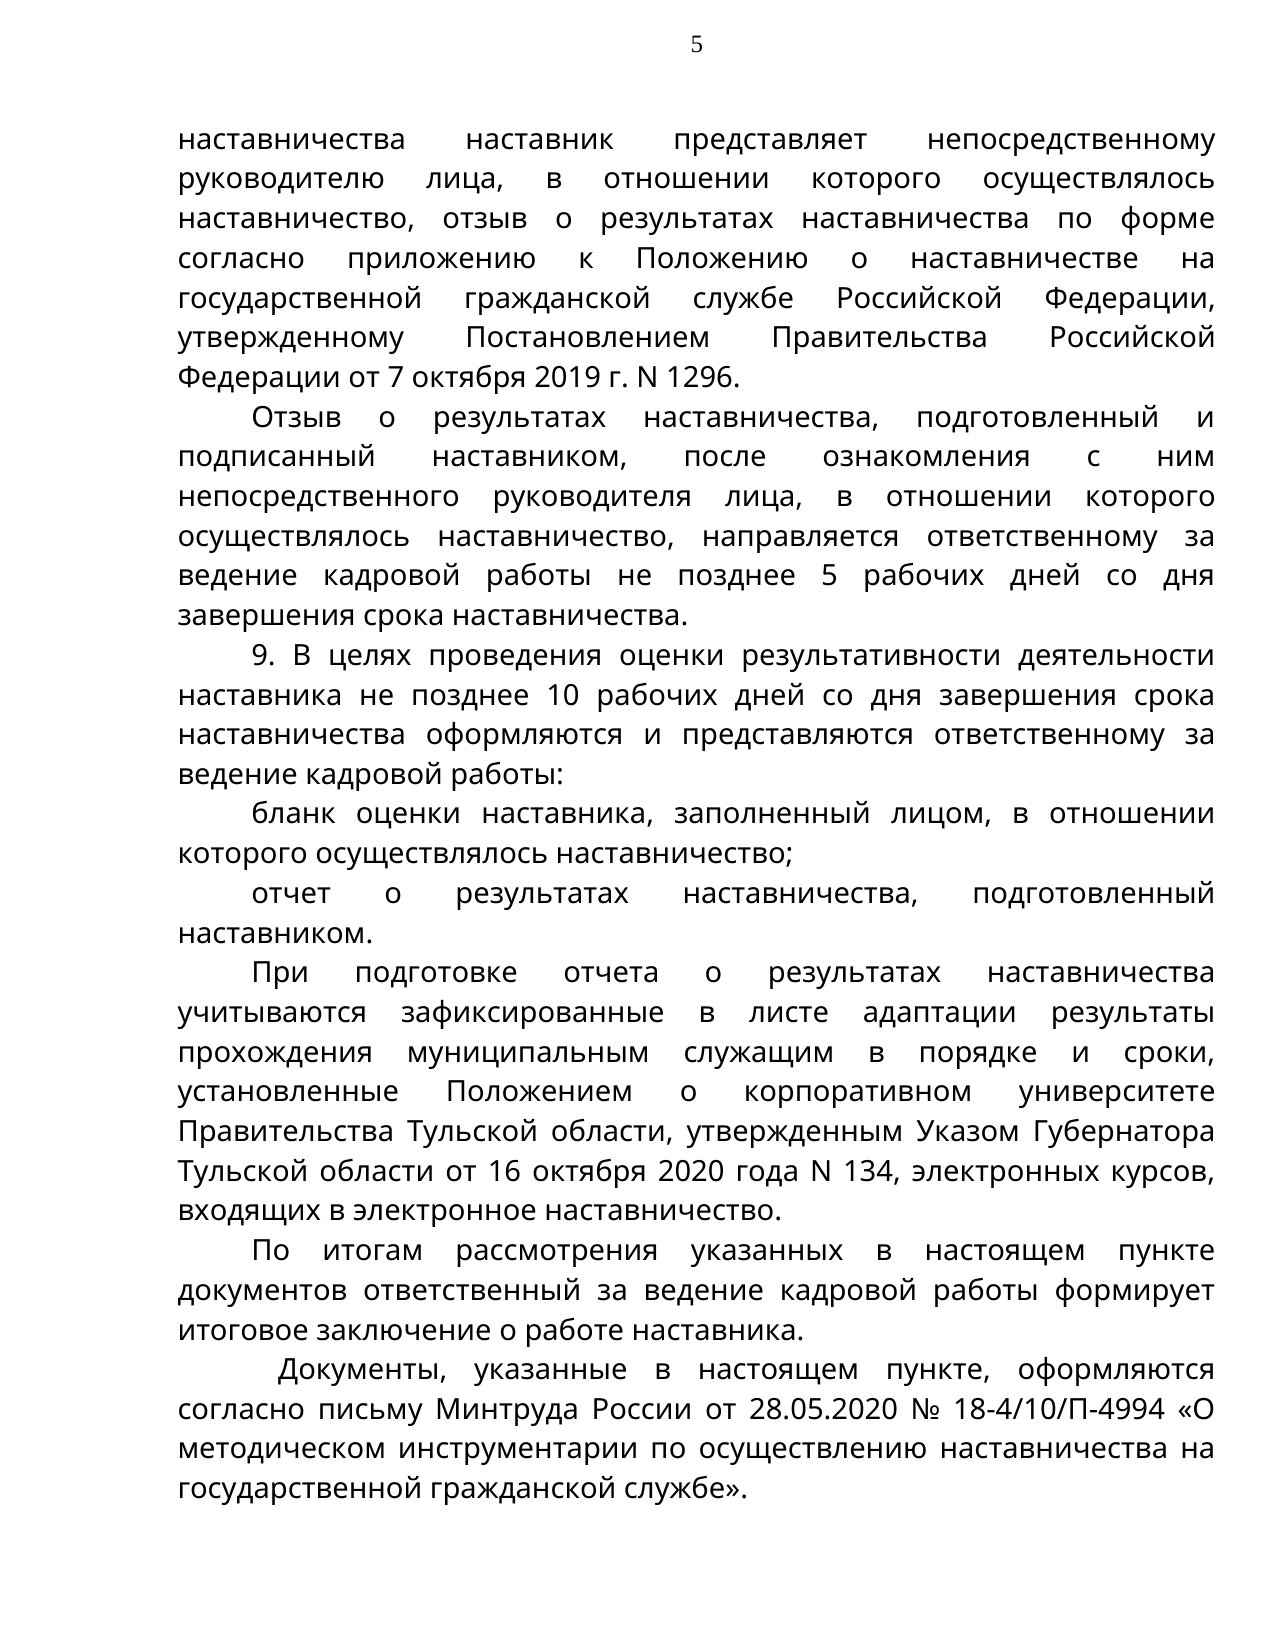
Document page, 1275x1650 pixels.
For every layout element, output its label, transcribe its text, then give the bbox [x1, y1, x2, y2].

text бланк оценки наставника, заполненный лицом, в отношении которого осуществлялось наставничество; [177, 793, 1216, 872]
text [177, 118, 1216, 396]
text 9. В целях проведения оценки результативности деятельности наставника не позднее 10 рабочих дней со дня завершения срока наставничества оформляются и представляются ответственному за ведение кадровой работы: [177, 634, 1216, 793]
text По итогам рассмотрения указанных в настоящем пункте документов ответственный за ведение кадровой работы формирует итоговое заключение о работе наставника. [177, 1229, 1216, 1348]
text отчет о результатах наставничества, подготовленный наставником. [177, 872, 1216, 952]
text Отзыв о результатах наставничества, подготовленный и подписанный наставником, после ознакомления с ним непосредственного руководителя лица, в отношении которого осуществлялось наставничество, направляется ответственному за ведение кадровой работы не позднее 5 рабочих дней со дня завершения срока наставничества. [177, 396, 1216, 634]
text При подготовке отчета о результатах наставничества учитываются зафиксированные в листе адаптации результаты прохождения муниципальным служащим в порядке и сроки, установленные Положением о корпоративном университете Правительства Тульской области, утвержденным Указом Губернатора Тульской области от 16 октября 2020 года N 134, электронных курсов, входящих в электронное наставничество. [177, 952, 1216, 1229]
text Документы, указанные в настоящем пункте, оформляются согласно письму Минтруда России от 28.05.2020 № 18-4/10/П-4994 «О методическом инструментарии по осуществлению наставничества на государственной гражданской службе». [177, 1348, 1216, 1507]
